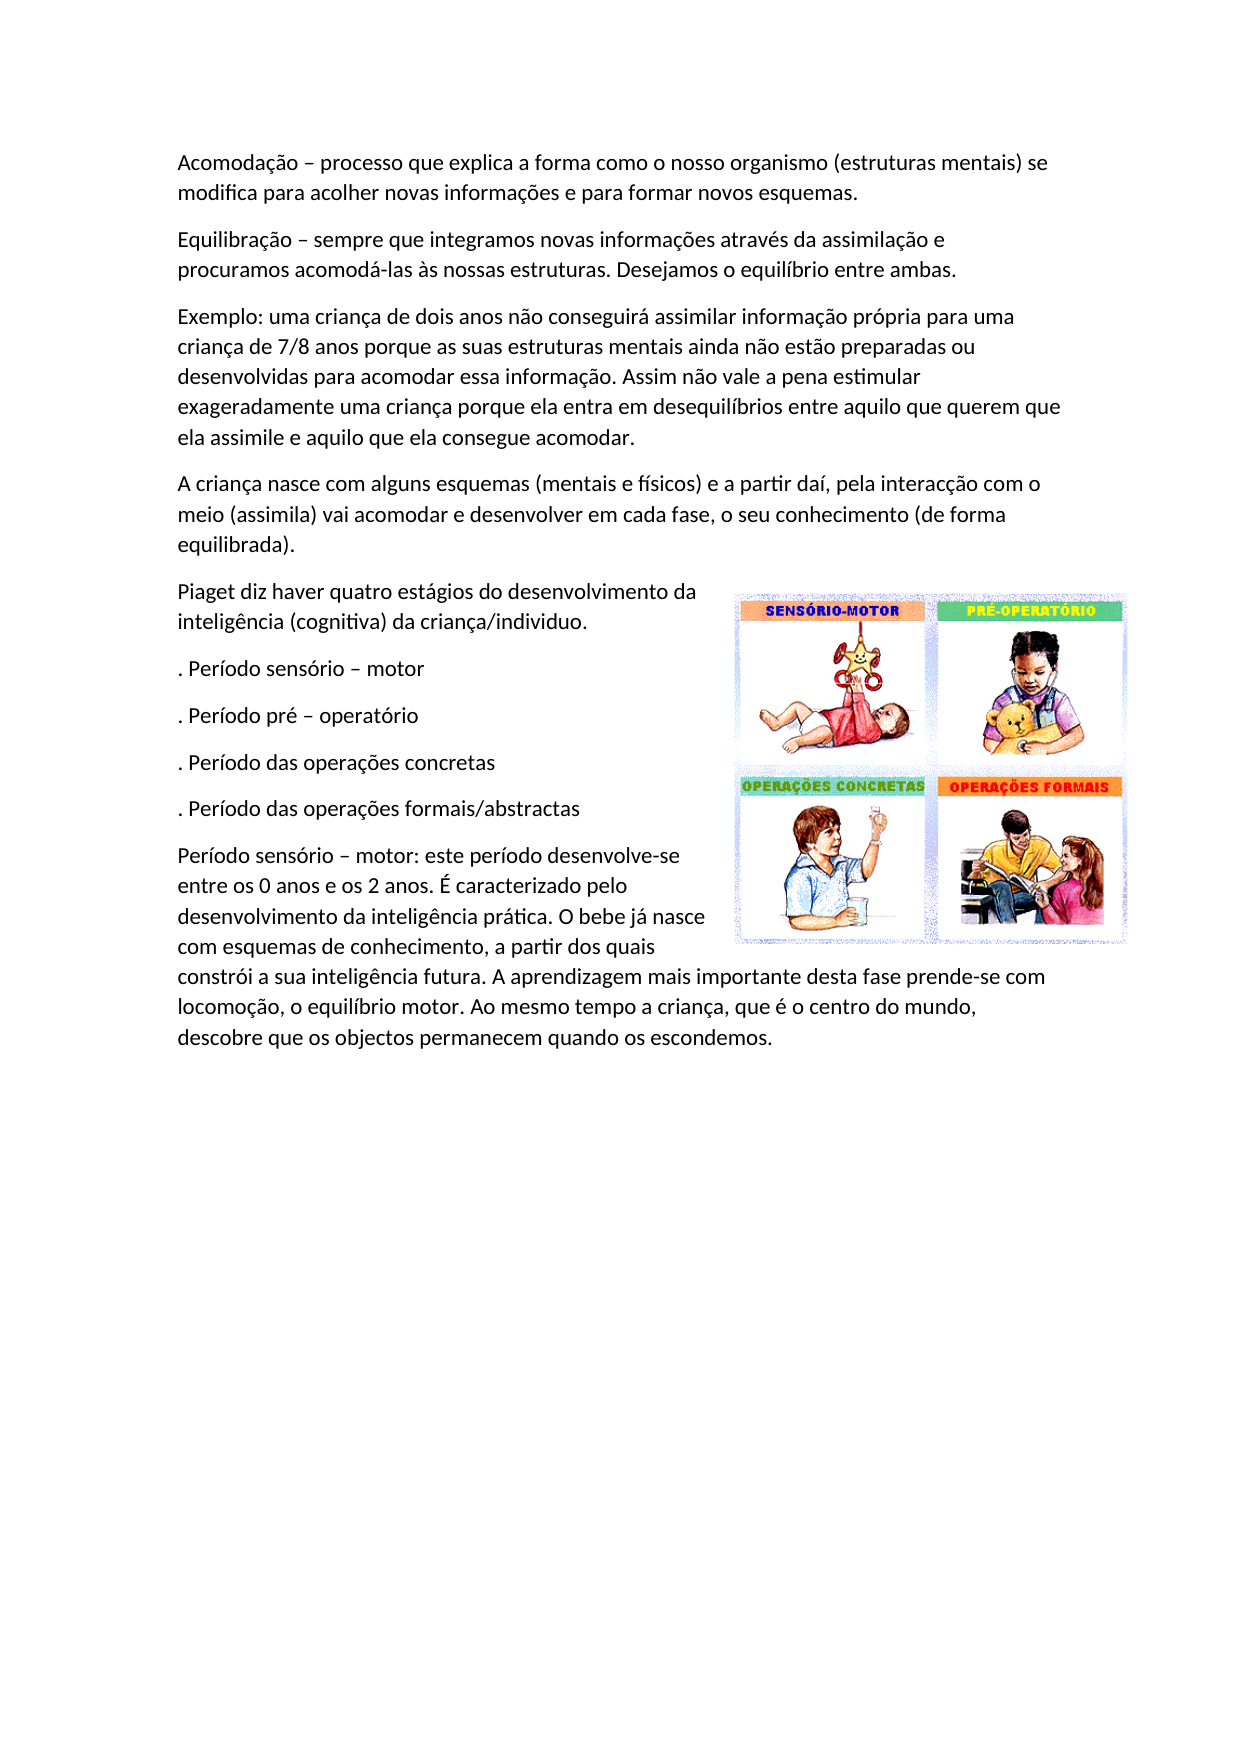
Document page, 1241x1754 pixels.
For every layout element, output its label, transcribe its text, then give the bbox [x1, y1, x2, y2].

picture [734, 593, 1128, 944]
text Equilibração – sempre que integramos novas informações através da assimilação e procuramos acomodá-las às nossas estruturas. Desejamos o equilíbrio entre ambas. [177, 225, 1063, 283]
text Piaget diz haver quatro estágios do desenvolvimento da inteligência (cognitiva) da criança/individuo. [177, 577, 1063, 635]
text . Período das operações formais/abstractas [177, 794, 734, 822]
text . Período sensório – motor [177, 654, 734, 682]
text Exemplo: uma criança de dois anos não conseguirá assimilar informação própria para uma criança de 7/8 anos porque as suas estruturas mentais ainda não estão preparadas ou desenvolvidas para acomodar essa informação. Assim não vale a pena estimular exageradamente uma criança porque ela entra em desequilíbrios entre aquilo que querem que ela assimile e aquilo que ela consegue acomodar. [177, 302, 1063, 451]
text . Período das operações concretas [177, 748, 734, 776]
text . Período pré – operatório [177, 701, 734, 729]
text Período sensório – motor: este período desenvolve-se entre os 0 anos e os 2 anos. É caracterizado pelo desenvolvimento da inteligência prática. O bebe já nasce com esquemas de conhecimento, a partir dos quais constrói a sua inteligência futura. A aprendizagem mais importante desta fase prende-se com locomoção, o equilíbrio motor. Ao mesmo tempo a criança, que é o centro do mundo, descobre que os objectos permanecem quando os escondemos. [177, 841, 1063, 1051]
text A criança nasce com alguns esquemas (mentais e físicos) e a partir daí, pela interacção com o meio (assimila) vai acomodar e desenvolver em cada fase, o seu conhecimento (de forma equilibrada). [177, 469, 1063, 558]
text Acomodação – processo que explica a forma como o nosso organismo (estruturas mentais) se modifica para acolher novas informações e para formar novos esquemas. [177, 148, 1063, 206]
